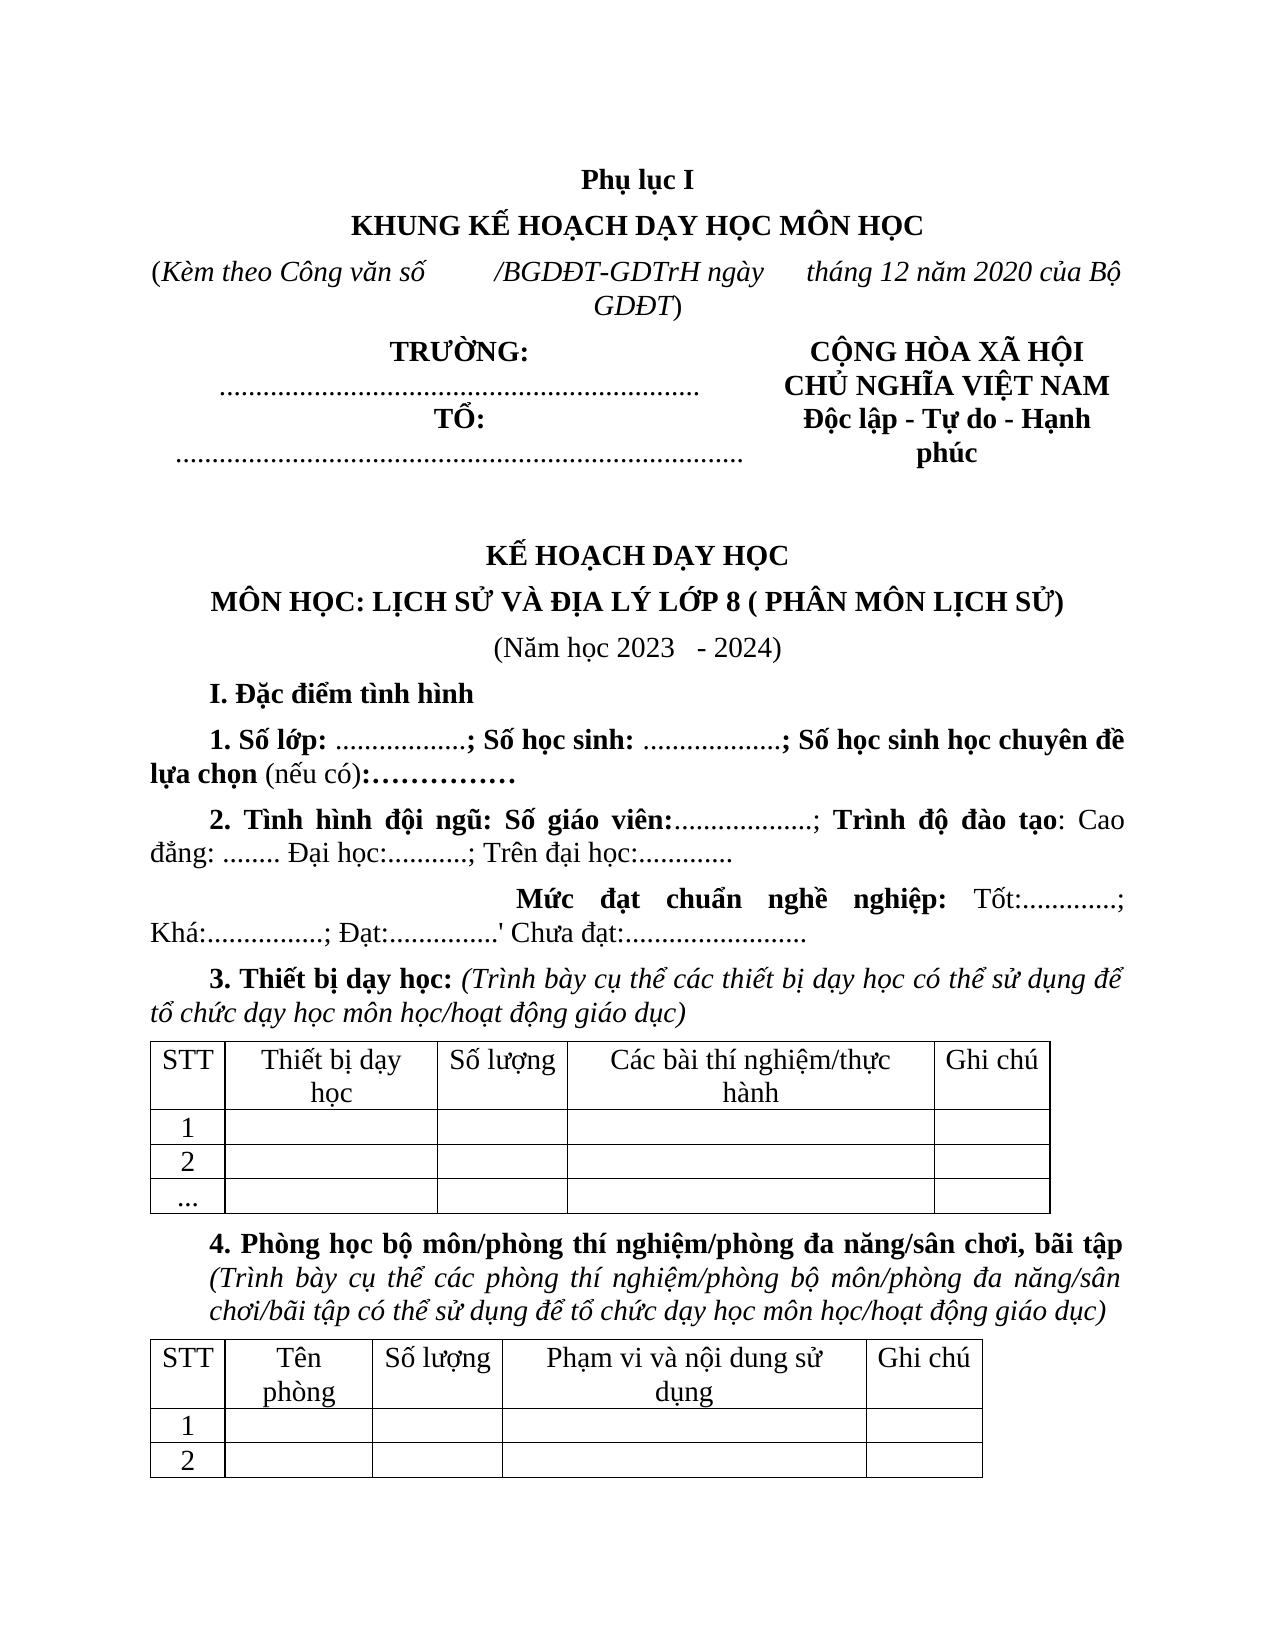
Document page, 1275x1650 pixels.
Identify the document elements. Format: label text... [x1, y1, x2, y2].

table_header TRƯỜNG: .................................................................. TỔ: .............................................................................. [150, 334, 769, 497]
table_cell [867, 1409, 982, 1442]
text Mức đạt chuẩn nghề nghiệp: Tốt:.............; Khá:................; Đạt:...............' Chưa đạt:......................... [150, 882, 1125, 949]
table_cell [568, 1179, 934, 1213]
table_header Ghi chú [867, 1340, 982, 1407]
table_cell [438, 1145, 567, 1178]
table_cell [568, 1110, 934, 1143]
table_header Tên phòng [226, 1340, 372, 1407]
text (Kèm theo Công văn số /BGDĐT-GDTrH ngày tháng 12 năm 2020 của Bộ GDĐT) [150, 254, 1125, 322]
text Phụ lục I [150, 162, 1125, 196]
text 2. Tình hình đội ngũ: Số giáo viên:...................; Trình độ đào tạo: Cao đẳng: ........ Đại học:...........; Trên đại học:............. [150, 802, 1125, 869]
table_cell [503, 1409, 866, 1442]
table_header STT [151, 1042, 224, 1109]
table_cell [438, 1110, 567, 1143]
text 1. Số lớp: ..................; Số học sinh: ...................; Số học sinh học chuyên đề lựa chọn (nếu có):…………… [150, 722, 1125, 789]
text (Năm học 2023 - 2024) [150, 630, 1125, 664]
table_cell 2 [151, 1145, 224, 1178]
table_cell [867, 1443, 982, 1477]
table_header Số lượng [438, 1042, 567, 1109]
text 4. Phòng học bộ môn/phòng thí nghiệm/phòng đa năng/sân chơi, bãi tập (Trình bày cụ thể các phòng thí nghiệm/phòng bộ môn/phòng đa năng/sân chơi/bãi tập có thể sử dụng để tổ chức dạy học môn học/hoạt động giáo dục) [209, 1226, 1125, 1327]
table_cell 1 [151, 1110, 224, 1143]
table_cell [226, 1179, 437, 1213]
table_header Ghi chú [935, 1042, 1049, 1109]
table_cell 1 [151, 1409, 224, 1442]
table_cell [373, 1409, 502, 1442]
table_header CỘNG HÒA XÃ HỘI CHỦ NGHĨA VIỆT NAM Độc lập - Tự do - Hạnh phúc [769, 334, 1125, 497]
table_header Phạm vi và nội dung sử dụng [503, 1340, 866, 1407]
table_cell [226, 1145, 437, 1178]
table_cell [935, 1145, 1049, 1178]
table_cell 2 [151, 1443, 224, 1477]
table_cell ... [151, 1179, 224, 1213]
table_header STT [151, 1340, 224, 1407]
table_cell [438, 1179, 567, 1213]
table_cell [503, 1443, 866, 1477]
text KẾ HOẠCH DẠY HỌC [150, 538, 1125, 572]
table_cell [935, 1179, 1049, 1213]
text MÔN HỌC: LỊCH SỬ VÀ ĐỊA LÝ LỚP 8 ( PHÂN MÔN LỊCH SỬ) [150, 584, 1125, 618]
table_cell [568, 1145, 934, 1178]
table_cell [226, 1409, 372, 1442]
table_cell [226, 1443, 372, 1477]
table_header Các bài thí nghiệm/thực hành [568, 1042, 934, 1109]
table_cell [226, 1110, 437, 1143]
table_cell [935, 1110, 1049, 1143]
text I. Đặc điểm tình hình [150, 676, 1125, 710]
table_cell [373, 1443, 502, 1477]
table_header Số lượng [373, 1340, 502, 1407]
text 3. Thiết bị dạy học: (Trình bày cụ thể các thiết bị dạy học có thể sử dụng để tổ chức dạy học môn học/hoạt động giáo dục) [150, 961, 1125, 1028]
text KHUNG KẾ HOẠCH DẠY HỌC MÔN HỌC [150, 208, 1125, 242]
table_header Thiết bị dạy học [226, 1042, 437, 1109]
